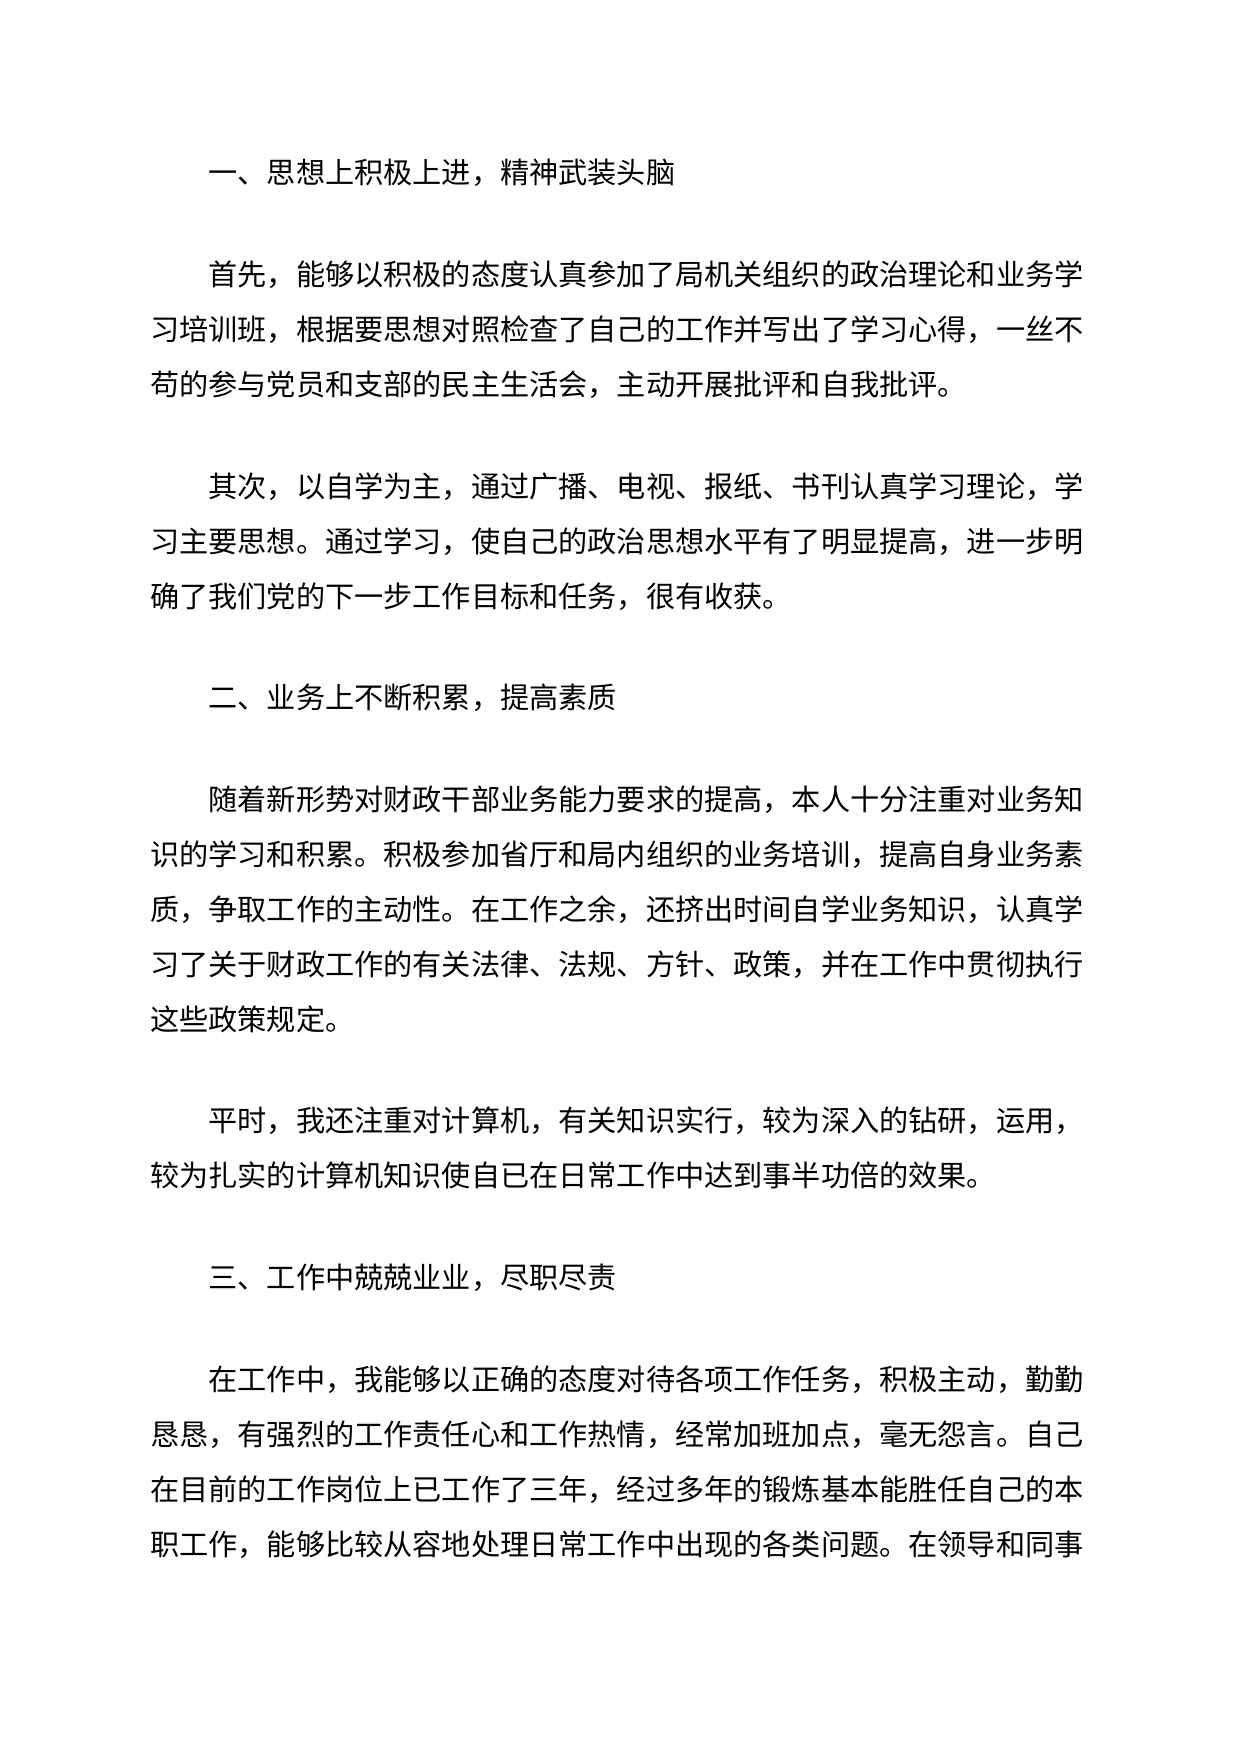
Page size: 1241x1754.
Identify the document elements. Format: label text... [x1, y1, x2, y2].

text 其次，以自学为主，通过广播、电视、报纸、书刊认真学习理论，学习主要思想。通过学习，使自己的政治思想水平有了明显提高，进一步明确了我们党的下一步工作目标和任务，很有收获。 [150, 463, 1090, 615]
text 三、工作中兢兢业业，尽职尽责 [150, 1255, 1090, 1297]
text 首先，能够以积极的态度认真参加了局机关组织的政治理论和业务学习培训班，根据要思想对照检查了自己的工作并写出了学习心得，一丝不苟的参与党员和支部的民主生活会，主动开展批评和自我批评。 [150, 252, 1090, 404]
text 一、思想上积极上进，精神武装头脑 [150, 150, 1090, 192]
text 随着新形势对财政干部业务能力要求的提高，本人十分注重对业务知识的学习和积累。积极参加省厅和局内组织的业务培训，提高自身业务素质，争取工作的主动性。在工作之余，还挤出时间自学业务知识，认真学习了关于财政工作的有关法律、法规、方针、政策，并在工作中贯彻执行这些政策规定。 [150, 777, 1090, 1038]
text 平时，我还注重对计算机，有关知识实行，较为深入的钻研，运用，较为扎实的计算机知识使自已在日常工作中达到事半功倍的效果。 [150, 1098, 1090, 1195]
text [150, 1356, 1090, 1563]
text 二、业务上不断积累，提高素质 [150, 675, 1090, 717]
